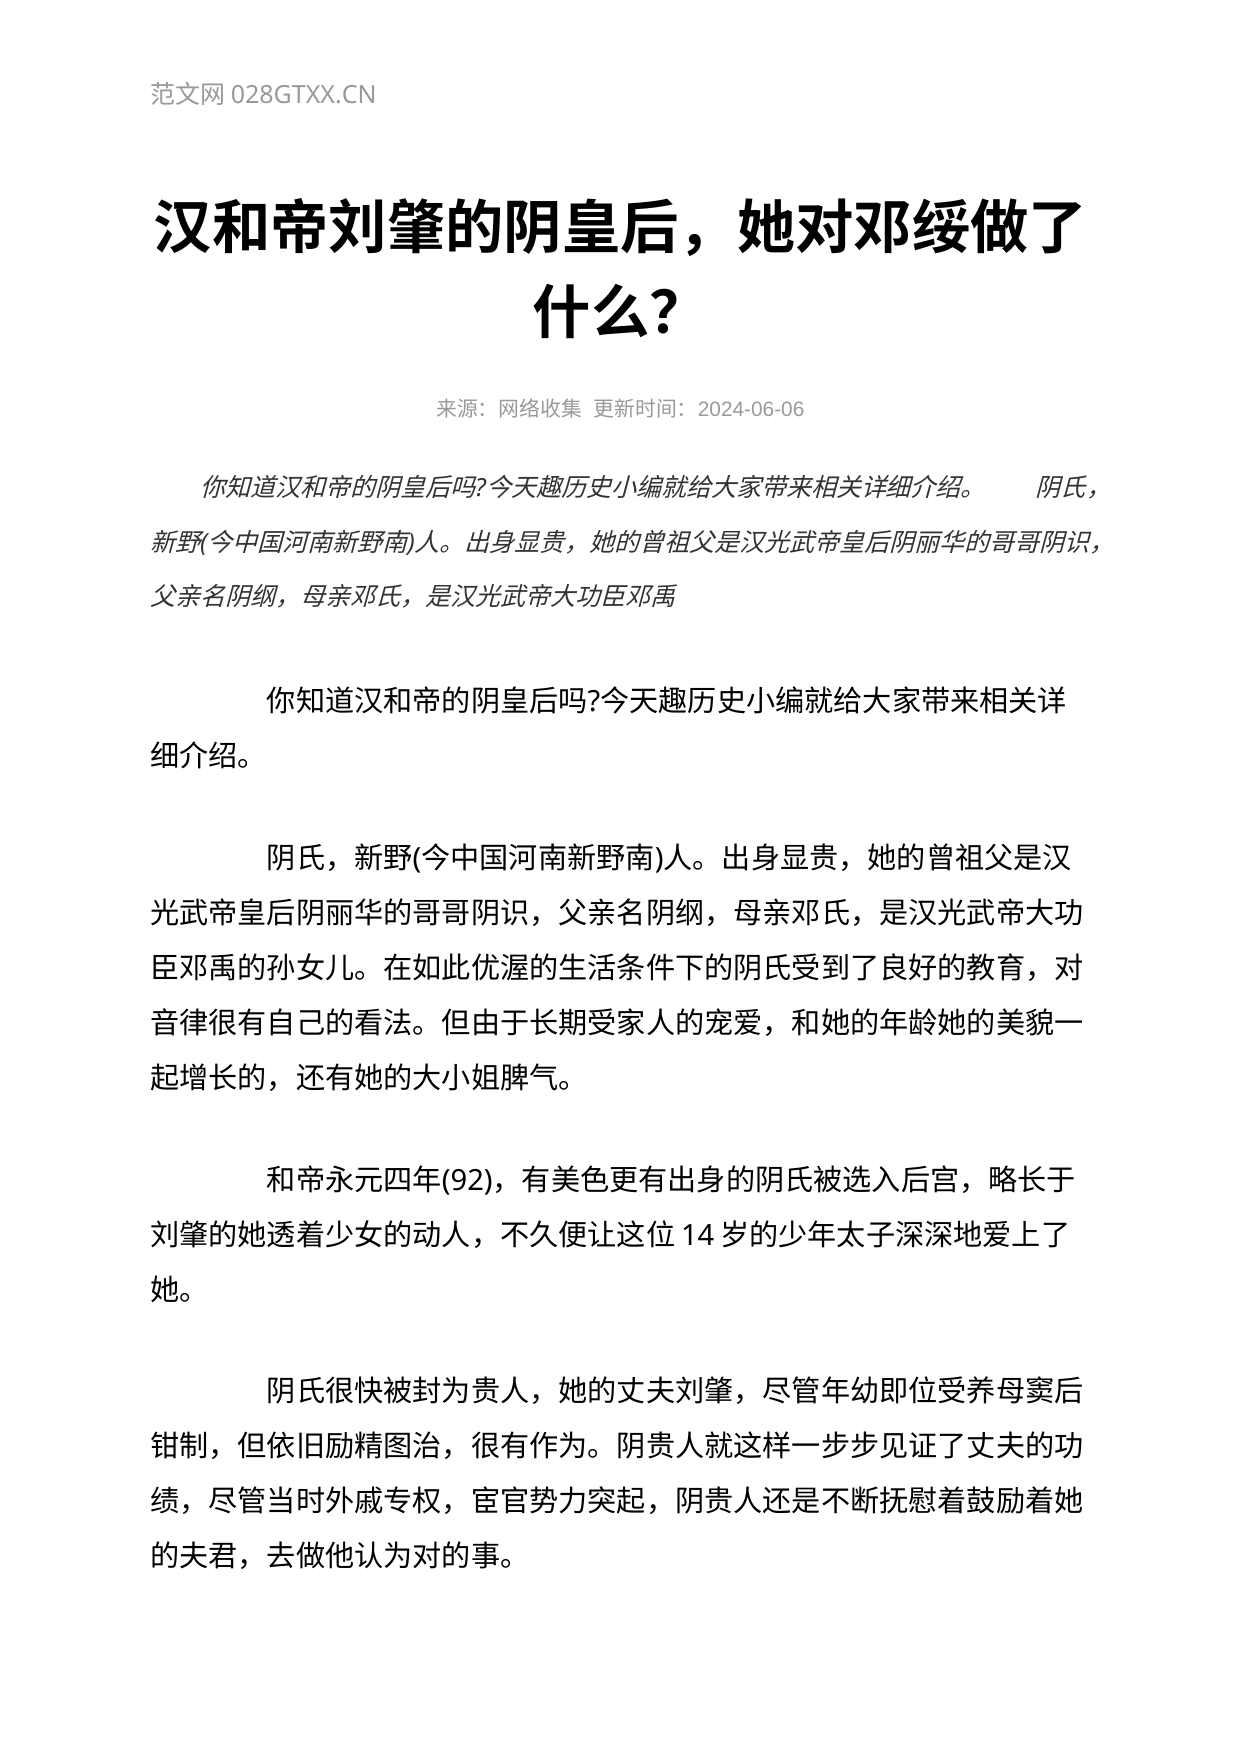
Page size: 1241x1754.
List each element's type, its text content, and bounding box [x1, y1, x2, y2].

text 来源：网络收集 更新时间：2024-06-06 [150, 397, 1090, 421]
text 和帝永元四年(92)，有美色更有出身的阴氏被选入后宫，略长于刘肇的她透着少女的动人，不久便让这位14岁的少年太子深深地爱上了她。 [150, 1156, 1090, 1308]
text 阴氏很快被封为贵人，她的丈夫刘肇，尽管年幼即位受养母窦后钳制，但依旧励精图治，很有作为。阴贵人就这样一步步见证了丈夫的功绩，尽管当时外戚专权，宦官势力突起，阴贵人还是不断抚慰着鼓励着她的夫君，去做他认为对的事。 [150, 1368, 1090, 1575]
subtitle 汉和帝刘肇的阴皇后，她对邓绥做了什么？ [150, 181, 1090, 350]
text 你知道汉和帝的阴皇后吗?今天趣历史小编就给大家带来相关详细介绍。 [150, 678, 1090, 775]
text 阴氏，新野(今中国河南新野南)人。出身显贵，她的曾祖父是汉光武帝皇后阴丽华的哥哥阴识，父亲名阴纲，母亲邓氏，是汉光武帝大功臣邓禹的孙女儿。在如此优渥的生活条件下的阴氏受到了良好的教育，对音律很有自己的看法。但由于长期受家人的宠爱，和她的年龄她的美貌一起增长的，还有她的大小姐脾气。 [150, 835, 1090, 1097]
text 你知道汉和帝的阴皇后吗?今天趣历史小编就给大家带来相关详细介绍。 阴氏，新野(今中国河南新野南)人。出身显贵，她的曾祖父是汉光武帝皇后阴丽华的哥哥阴识，父亲名阴纲，母亲邓氏，是汉光武帝大功臣邓禹 [150, 468, 1090, 613]
